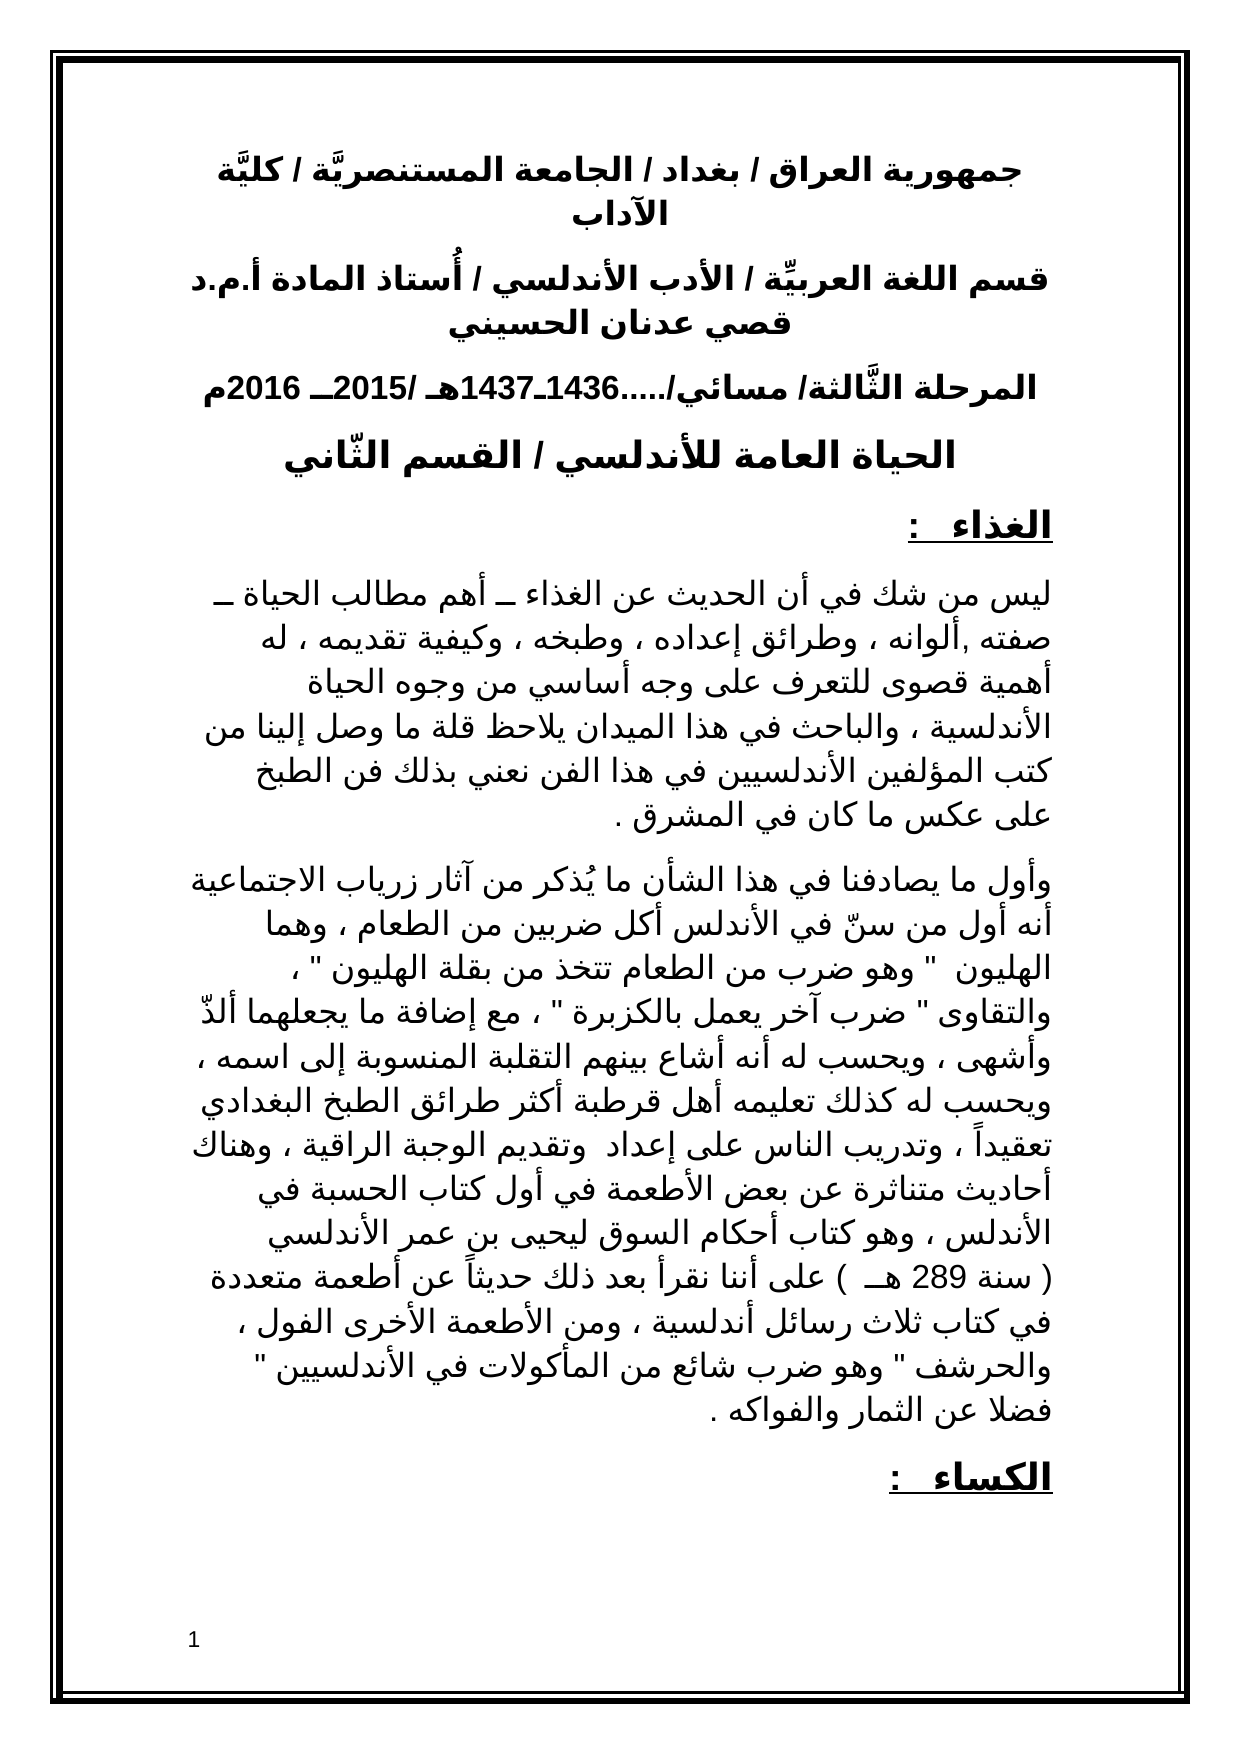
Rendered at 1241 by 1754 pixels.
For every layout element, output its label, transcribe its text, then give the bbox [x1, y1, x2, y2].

text المرحلة الثَّالثة/ مسائي/.....1436ـ1437هـ /2015ــ 2016م [187, 368, 1053, 407]
text جمهورية العراق / بغداد / الجامعة المستنصريَّة / كليَّة الآداب [187, 150, 1053, 233]
text وأول ما يصادفنا في هذا الشأن ما يُذكر من آثار زرياب الاجتماعية أنه أول من سنّ في الأندلس أكل ضربين من الطعام ، وهما الهليون " وهو ضرب من الطعام تتخذ من بقلة الهليون " ، والتقاوى " ضرب آخر يعمل بالكزبرة " ، مع إضافة ما يجعلهما ألذّ وأشهى ، ويحسب له أنه أشاع بينهم التقلبة المنسوبة إلى اسمه ، ويحسب له كذلك تعليمه أهل قرطبة أكثر طرائق الطبخ البغدادي تعقيداً ، وتدريب الناس على إعداد وتقديم الوجبة الراقية ، وهناك أحاديث متناثرة عن بعض الأطعمة في أول كتاب الحسبة في الأندلس ، وهو كتاب أحكام السوق ليحيى بن عمر الأندلسي ( سنة 289 هــ ) على أننا نقرأ بعد ذلك حديثاً عن أطعمة متعددة في كتاب ثلاث رسائل أندلسية ، ومن الأطعمة الأخرى الفول ، والحرشف " وهو ضرب شائع من المأكولات في الأندلسيين " فضلا عن الثمار والفواكه . [187, 860, 1053, 1428]
text الغذاء : [187, 504, 1053, 547]
text الحياة العامة للأندلسي / القسم الثّاني [187, 433, 1053, 476]
text ليس من شك في أن الحديث عن الغذاء ــ أهم مطالب الحياة ــ صفته ,ألوانه ، وطرائق إعداده ، وطبخه ، وكيفية تقديمه ، له أهمية قصوى للتعرف على وجه أساسي من وجوه الحياة الأندلسية ، والباحث في هذا الميدان يلاحظ قلة ما وصل إلينا من كتب المؤلفين الأندلسيين في هذا الفن نعني بذلك فن الطبخ على عكس ما كان في المشرق . [187, 574, 1053, 833]
text الكساء : [187, 1455, 1053, 1498]
text قسم اللغة العربيِّة / الأدب الأندلسي / أُستاذ المادة أ.م.د قصي عدنان الحسيني [187, 259, 1053, 342]
